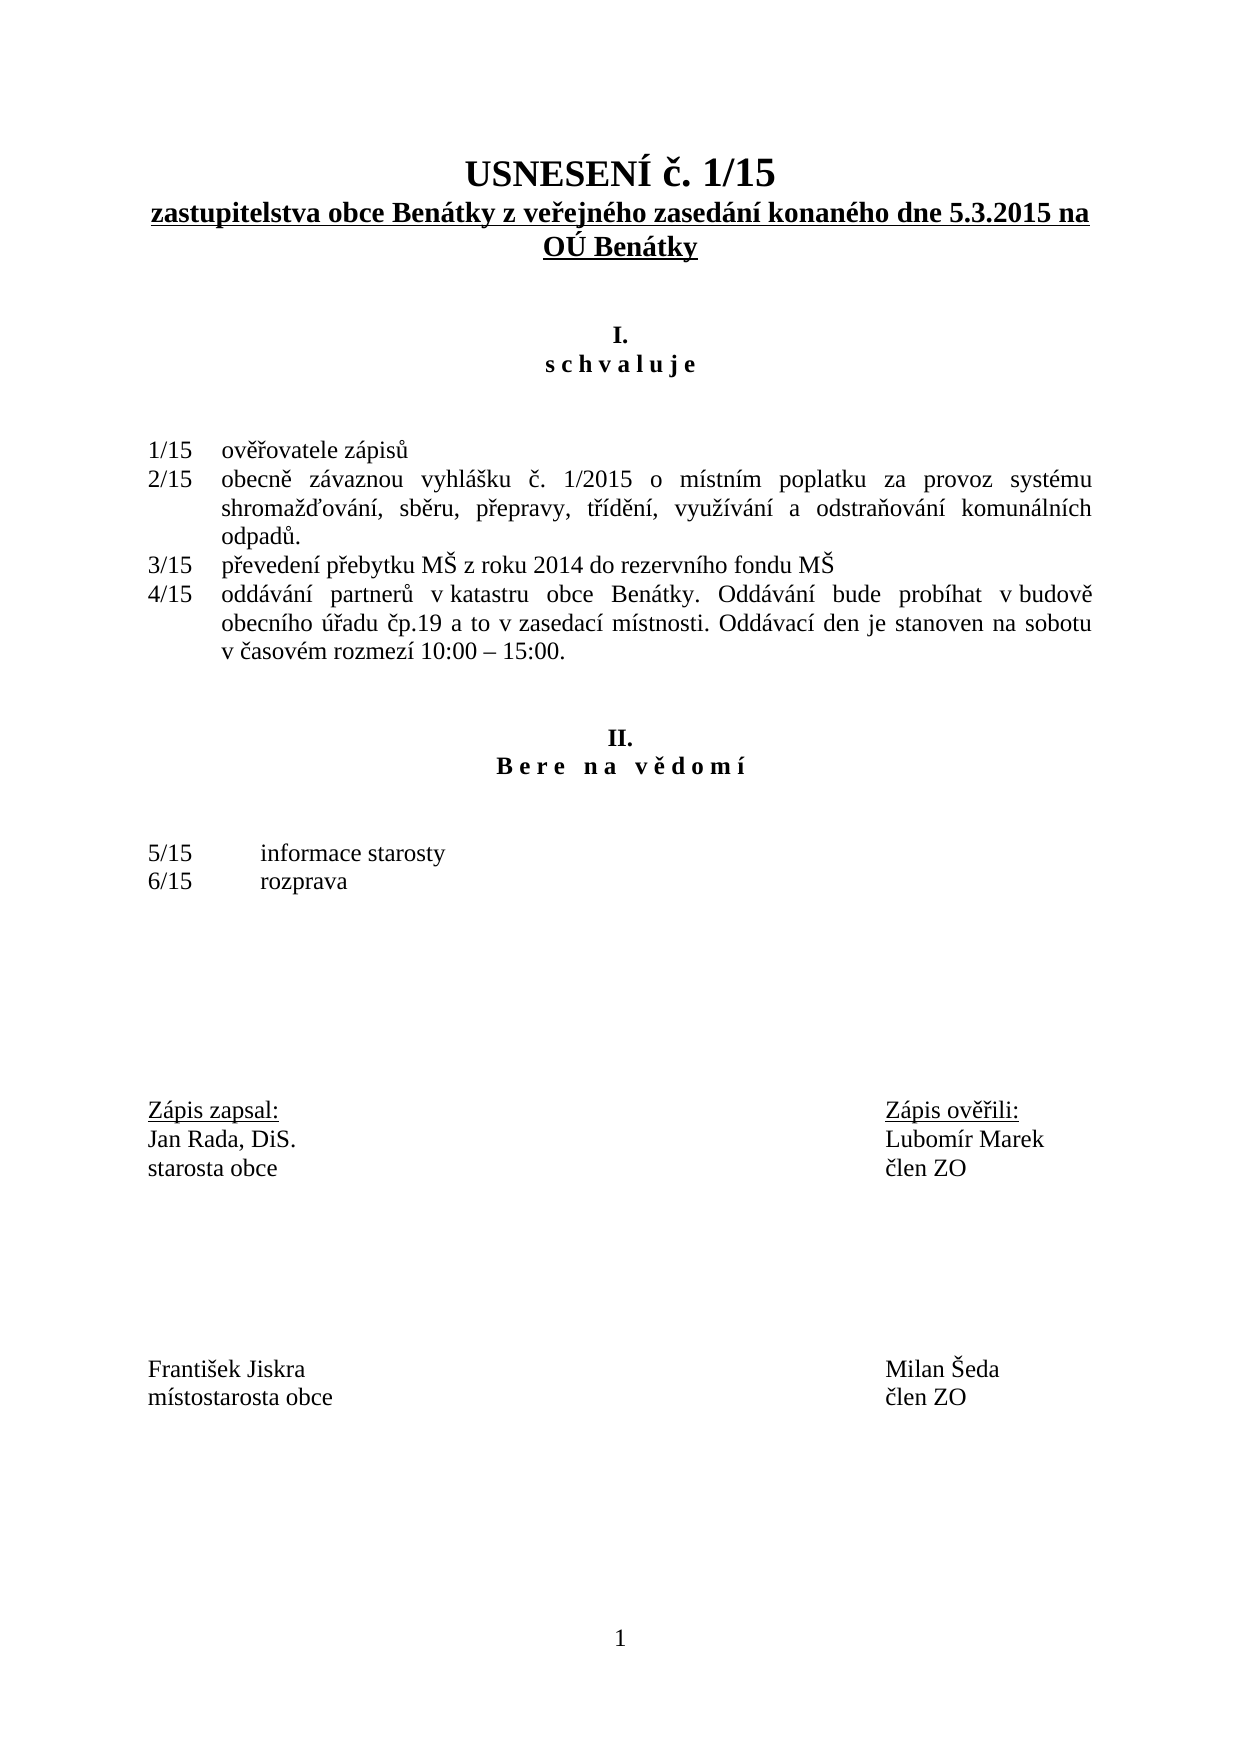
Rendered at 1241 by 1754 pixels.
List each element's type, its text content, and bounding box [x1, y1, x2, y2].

text 4/15 oddávání partnerů v katastru obce Benátky. Oddávání bude probíhat v budově obecního úřadu čp.19 a to v zasedací místnosti. Oddávací den je stanoven na sobotu v časovém rozmezí 10:00 – 15:00. [148, 579, 1093, 665]
text místostarosta obce člen ZO [148, 1382, 1093, 1411]
text Zápis zapsal: Zápis ověřili: [148, 1096, 1093, 1124]
text II. [148, 723, 1093, 751]
text 6/15 rozprava [148, 866, 1093, 895]
text 3/15 převedení přebytku MŠ z roku 2014 do rezervního fondu MŠ [148, 550, 1093, 579]
text B e r e n a v ě d o m í [148, 751, 1093, 780]
text 5/15 informace starosty [148, 838, 1093, 866]
text zastupitelstva obce Benátky z veřejného zasedání konaného dne 5.3.2015 na OÚ Benátky [148, 196, 1093, 263]
text František Jiskra Milan Šeda [148, 1354, 1093, 1382]
text 1/15 ověřovatele zápisů [148, 435, 1093, 464]
text 2/15 obecně závaznou vyhlášku č. 1/2015 o místním poplatku za provoz systému shromažďování, sběru, přepravy, třídění, využívání a odstraňování komunálních odpadů. [148, 464, 1093, 550]
text USNESENÍ č. 1/15 [148, 148, 1093, 196]
text , DiS. Lubomír Marek [148, 1124, 1093, 1153]
text starosta obce člen ZO [148, 1153, 1093, 1182]
text s c h v a l u j e [148, 349, 1093, 378]
text I. [148, 320, 1093, 349]
